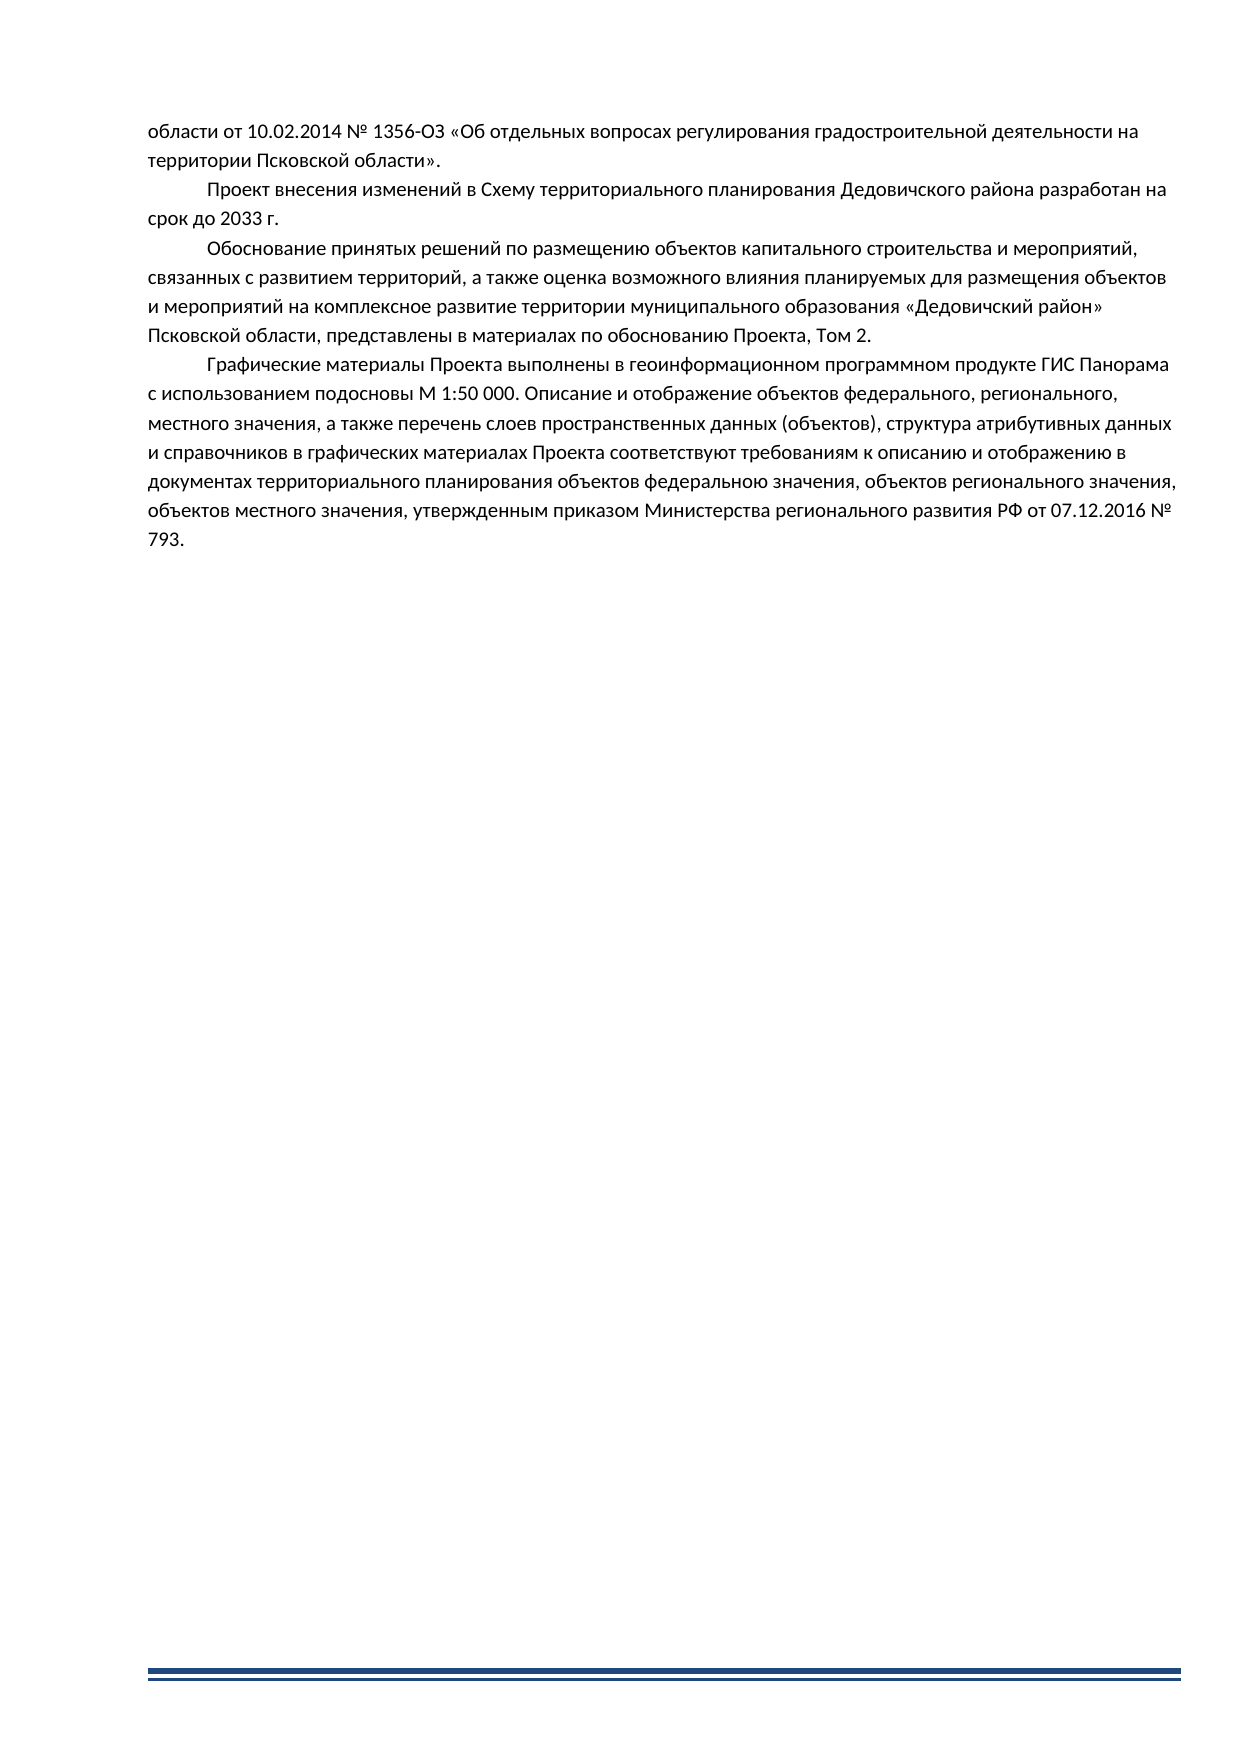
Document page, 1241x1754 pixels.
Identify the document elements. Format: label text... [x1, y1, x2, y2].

text Графические материалы Проекта выполнены в геоинформационном программном продукте ГИС Панорама с использованием подосновы М 1:50 000. Описание и отображение объектов федерального, регионального, местного значения, а также перечень слоев пространственных данных (объектов), структура атрибутивных данных и справочников в графических материалах Проекта соответствуют требованиям к описанию и отображению в документах территориального планирования объектов федеральною значения, объектов регионального значения, объектов местного значения, утвержденным приказом Министерства регионального развития РФ от 07.12.2016 № 793. [148, 351, 1181, 552]
text Проект внесения изменений в Схему территориального планирования Дедовичского района разработан на срок до 2033 г. [148, 176, 1181, 231]
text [148, 118, 1181, 173]
text Обоснование принятых решений по размещению объектов капитального строительства и мероприятий, связанных с развитием территорий, а также оценка возможного влияния планируемых для размещения объектов и мероприятий на комплексное развитие территории муниципального образования «Дедовичский район» Псковской области, представлены в материалах по обоснованию Проекта, Том 2. [148, 235, 1181, 348]
